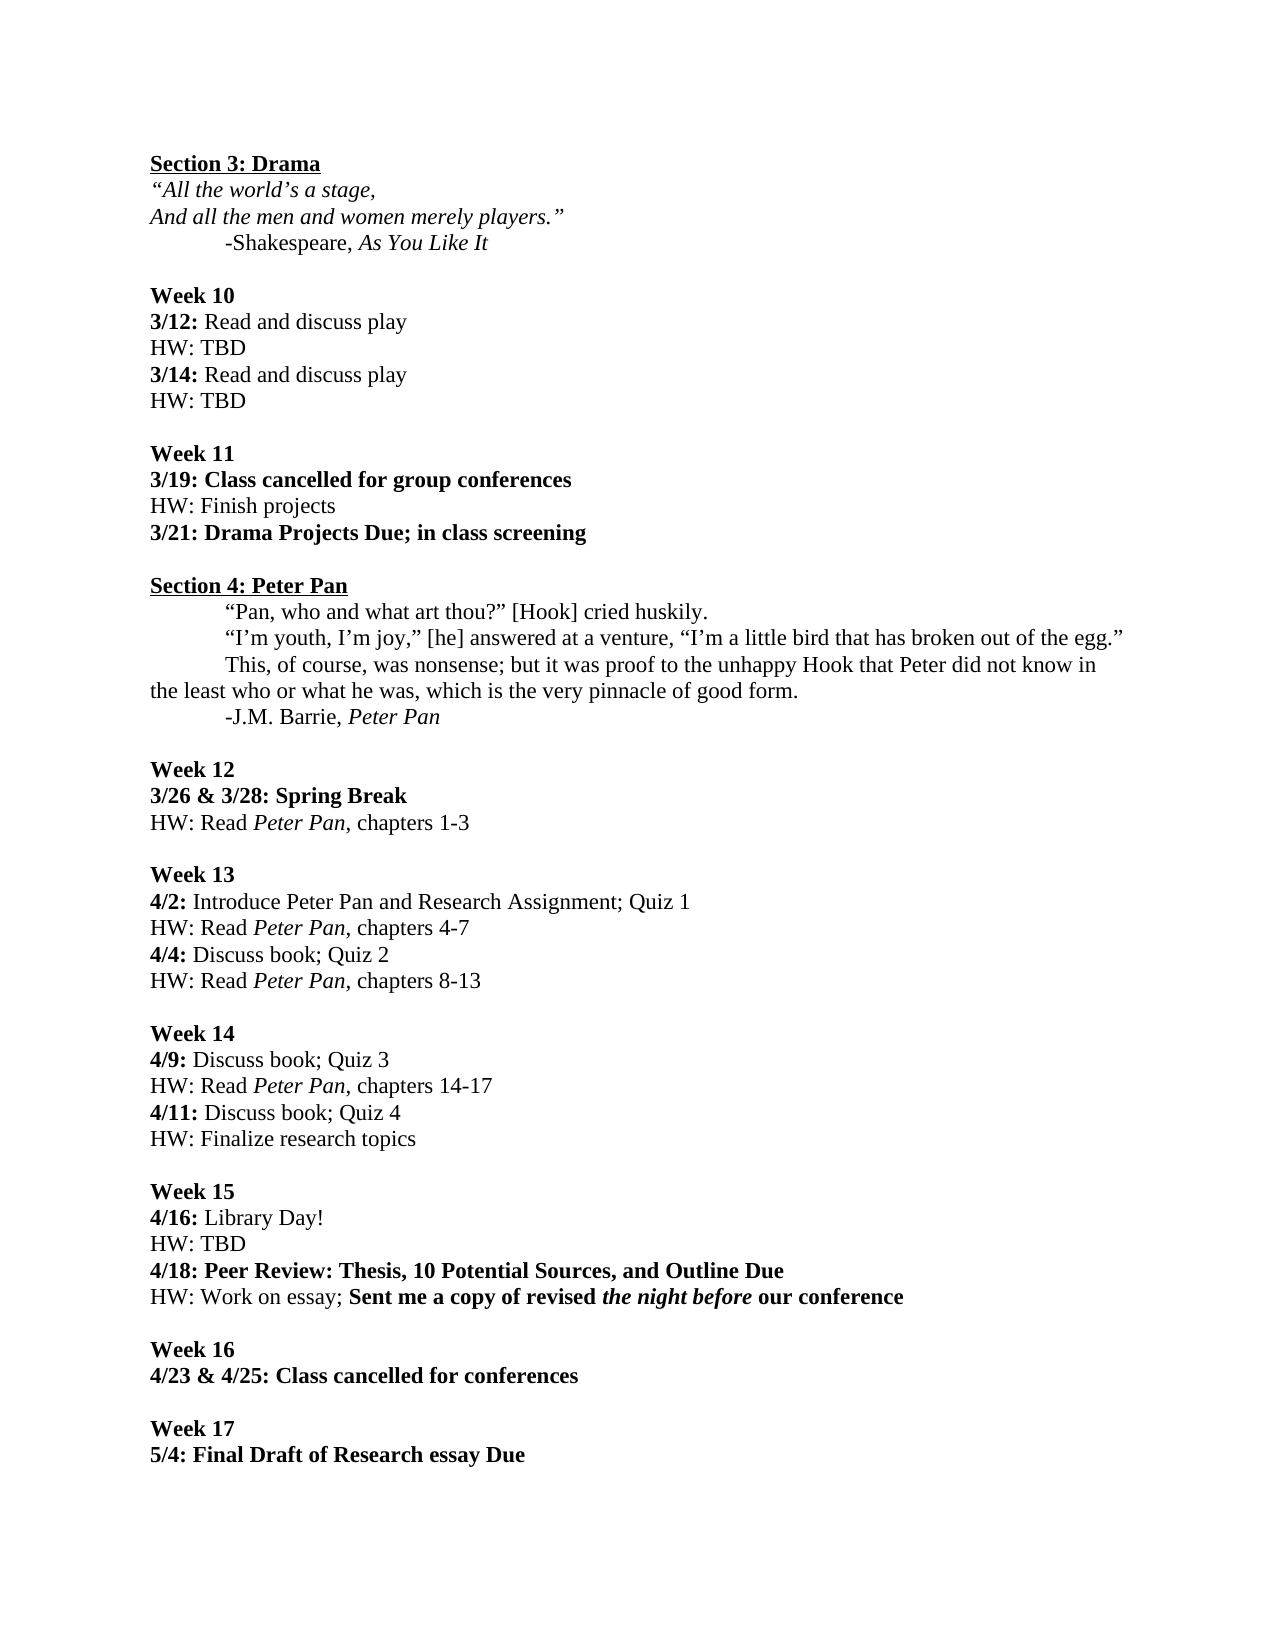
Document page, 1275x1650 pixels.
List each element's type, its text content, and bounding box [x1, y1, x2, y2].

text 4/2: Introduce Peter Pan and Research Assignment; Quiz 1 [150, 888, 1125, 914]
text HW: TBD [150, 387, 1125, 413]
text Section 4: Peter Pan [150, 572, 1125, 598]
text This, of course, was nonsense; but it was proof to the unhappy Hook that Peter did not know in the least who or what he was, which is the very pinnacle of good form. [150, 651, 1125, 703]
text 4/9: Discuss book; Quiz 3 [150, 1046, 1125, 1072]
text HW: Finalize research topics [150, 1125, 1125, 1151]
text 3/26 & 3/28: Spring Break [150, 782, 1125, 809]
text 4/11: Discuss book; Quiz 4 [150, 1099, 1125, 1125]
text Week 10 [150, 282, 1125, 308]
text -J.M. Barrie, Peter Pan [150, 703, 1125, 730]
text HW: Read Peter Pan, chapters 8-13 [150, 967, 1125, 993]
text HW: TBD [150, 334, 1125, 361]
text 3/21: Drama Projects Due; in class screening [150, 519, 1125, 545]
text 4/16: Library Day! [150, 1204, 1125, 1231]
text 4/18: Peer Review: Thesis, 10 Potential Sources, and Outline Due [150, 1257, 1125, 1283]
text Week 13 [150, 862, 1125, 888]
text HW: Read Peter Pan, chapters 4-7 [150, 914, 1125, 941]
text Week 17 [150, 1415, 1125, 1441]
text Section 3: Drama [150, 150, 1125, 176]
text -Shakespeare, As You Like It [150, 229, 1125, 255]
text Week 14 [150, 1020, 1125, 1046]
text “All the world’s a stage, [150, 176, 1125, 203]
text And all the men and women merely players.” [150, 203, 1125, 229]
text 3/12: Read and discuss play [150, 308, 1125, 334]
text “Pan, who and what art thou?” [Hook] cried huskily. [150, 598, 1125, 624]
text HW: Read Peter Pan, chapters 14-17 [150, 1072, 1125, 1099]
text Week 11 [150, 440, 1125, 466]
text “I’m youth, I’m joy,” [he] answered at a venture, “I’m a little bird that has broken out of the egg.” [150, 624, 1125, 651]
text Week 15 [150, 1178, 1125, 1204]
text 3/14: Read and discuss play [150, 361, 1125, 387]
text 3/19: Class cancelled for group conferences [150, 466, 1125, 493]
text HW: Finish projects [150, 493, 1125, 519]
text 4/23 & 4/25: Class cancelled for conferences [150, 1362, 1125, 1389]
text HW: TBD [150, 1231, 1125, 1257]
text HW: Work on essay; Sent me a copy of revised the night before our conference [150, 1283, 1125, 1309]
text Week 12 [150, 756, 1125, 782]
text HW: Read Peter Pan, chapters 1-3 [150, 809, 1125, 835]
text 4/4: Discuss book; Quiz 2 [150, 941, 1125, 967]
text Week 16 [150, 1336, 1125, 1362]
text 5/4: Final Draft of Research essay Due [150, 1441, 1125, 1468]
